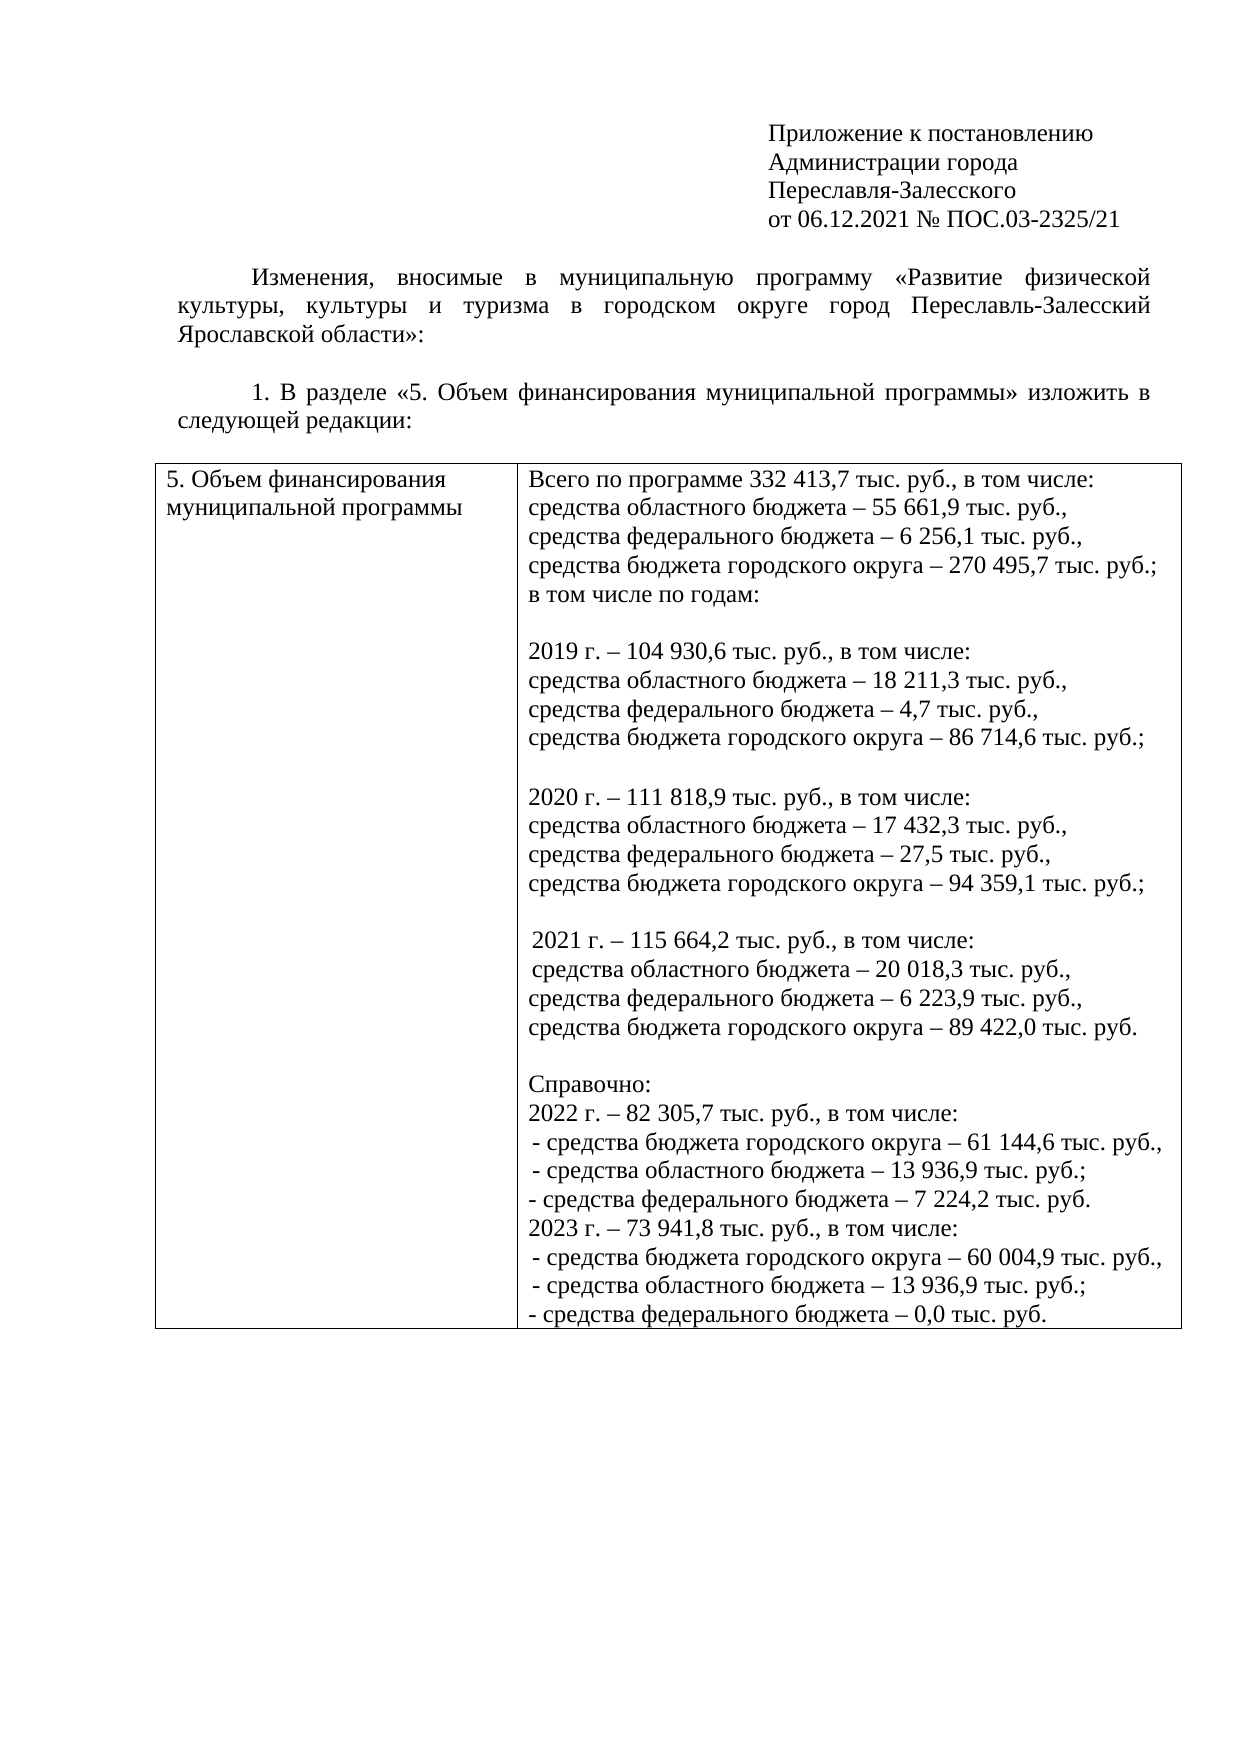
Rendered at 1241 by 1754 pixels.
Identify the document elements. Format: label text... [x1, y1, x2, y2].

text Изменения, вносимые в муниципальную программу «Развитие физической культуры, культуры и туризма в городском округе город Переславль-Залесский Ярославской области»: [177, 262, 1152, 348]
text Приложение к постановлению [768, 118, 1152, 147]
table_header 5. Объем финансирования муниципальной программы [156, 464, 517, 1328]
table_header Всего по программе 332 413,7 тыс. руб., в том числе: средства областного бюджета – 55 661,9 тыс. руб., средства федерального бюджета – 6 256,1 тыс. руб., средства бюджета городского округа – 270 495,7 тыс. руб.; в том числе по годам: 2019 г. – 104 930,6 тыс. руб., в том числе: средства областного бюджета – 18 211,3 тыс. руб., средства федерального бюджета – 4,7 тыс. руб., средства бюджета городского округа – 86 714,6 тыс. руб.; 2020 г. – 111 818,9 тыс. руб., в том числе: средства областного бюджета – 17 432,3 тыс. руб., средства федерального бюджета – 27,5 тыс. руб., средства бюджета городского округа – 94 359,1 тыс. руб.; 2021 г. – 115 664,2 тыс. руб., в том числе: средства областного бюджета – 20 018,3 тыс. руб., средства федерального бюджета – 6 223,9 тыс. руб., средства бюджета городского округа – 89 422,0 тыс. руб. Справочно: 2022 г. – 82 305,7 тыс. руб., в том числе: - средства бюджета городского округа – 61 144,6 тыс. руб., - средства областного бюджета – 13 936,9 тыс. руб.; - средства федерального бюджета – 7 224,2 тыс. руб. 2023 г. – 73 941,8 тыс. руб., в том числе: - средства бюджета городского округа – 60 004,9 тыс. руб., - средства областного бюджета – 13 936,9 тыс. руб.; - средства федерального бюджета – 0,0 тыс. руб. [518, 464, 1181, 1328]
text 1. В разделе «5. Объем финансирования муниципальной программы» изложить в следующей редакции: [177, 377, 1152, 434]
text Переславля-Залесского [768, 176, 1152, 204]
text от 06.12.2021 № ПОС.03-2325/21 [768, 204, 1152, 233]
text Администрации города [768, 147, 1152, 176]
